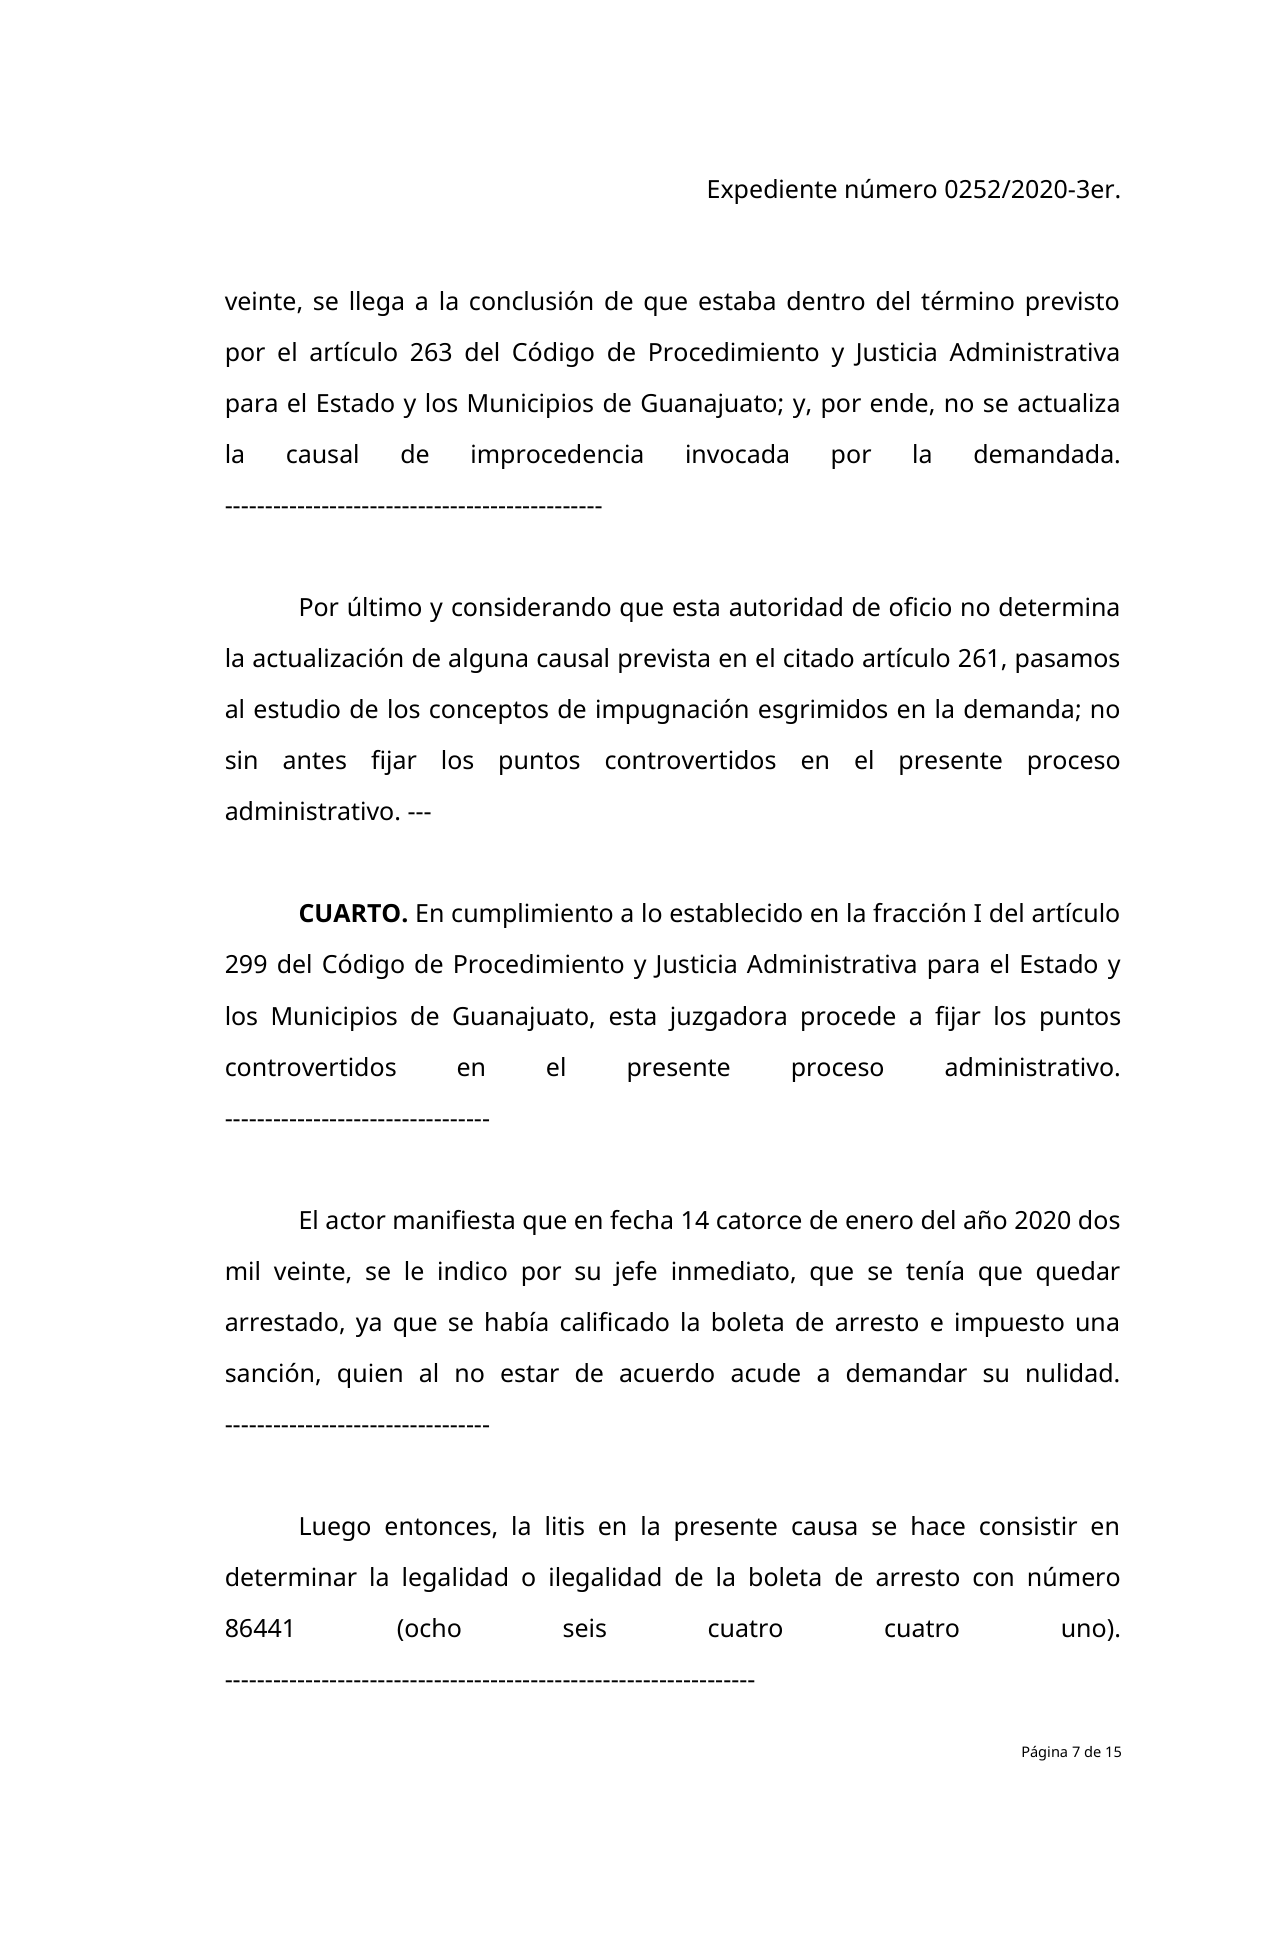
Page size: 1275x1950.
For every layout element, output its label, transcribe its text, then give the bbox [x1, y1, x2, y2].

text CUARTO. En cumplimiento a lo establecido en la fracción I del artículo 299 del Código de Procedimiento y Justicia Administrativa para el Estado y los Municipios de Guanajuato, esta juzgadora procede a fijar los puntos controvertidos en el presente proceso administrativo. --------------------------------- [224, 896, 1121, 1134]
text Por último y considerando que esta autoridad de oficio no determina la actualización de alguna causal prevista en el citado artículo 261, pasamos al estudio de los conceptos de impugnación esgrimidos en la demanda; no sin antes fijar los puntos controvertidos en el presente proceso administrativo. --- [224, 590, 1121, 828]
text Luego entonces, la litis en la presente causa se hace consistir en determinar la legalidad o ilegalidad de la boleta de arresto con número 86441 (ocho seis cuatro cuatro uno). ------------------------------------------------------------------ [224, 1508, 1121, 1696]
text El actor manifiesta que en fecha 14 catorce de enero del año 2020 dos mil veinte, se le indico por su jefe inmediato, que se tenía que quedar arrestado, ya que se había calificado la boleta de arresto e impuesto una sanción, quien al no estar de acuerdo acude a demandar su nulidad. --------------------------------- [224, 1202, 1121, 1441]
